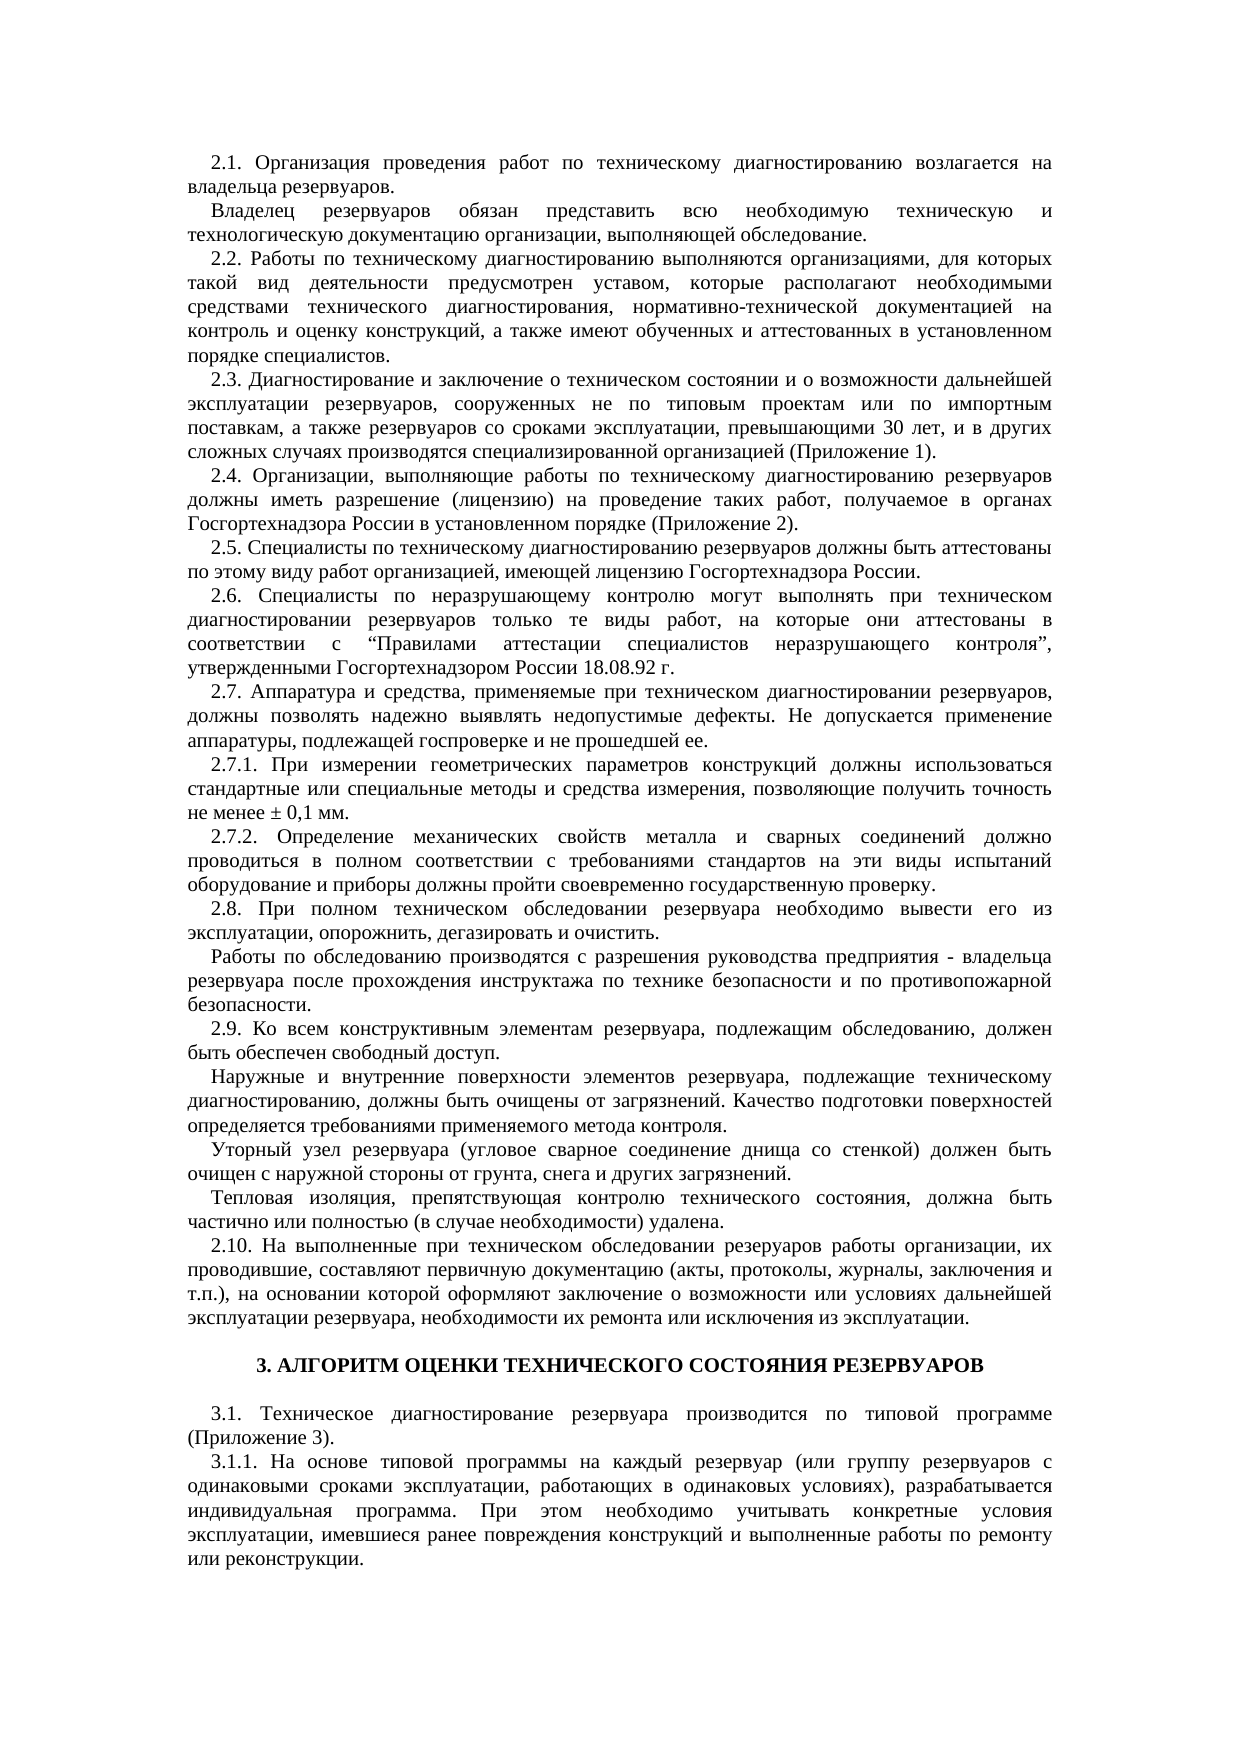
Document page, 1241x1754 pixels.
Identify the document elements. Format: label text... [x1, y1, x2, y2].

text 2.4. Организации, выполняющие работы по техническому диагностированию резервуаров должны иметь разрешение (лицензию) на проведение таких работ, получаемое в органах Госгортехнадзора России в установленном порядке (Приложение 2). [187, 463, 1053, 535]
text 2.5. Специалисты по техническому диагностированию резервуаров должны быть аттестованы по этому виду работ организацией, имеющей лицензию Госгортехнадзора России. [187, 535, 1053, 583]
text 3.1.1. На основе типовой программы на каждый резервуар (или группу резервуаров с одинаковыми сроками эксплуатации, работающих в одинаковых условиях), разрабатывается индивидуальная программа. При этом необходимо учитывать конкретные условия эксплуатации, имевшиеся ранее повреждения конструкций и выполненные работы по ремонту или реконструкции. [187, 1449, 1053, 1570]
text 2.6. Специалисты по неразрушающему контролю могут выполнять при техническом диагностировании резервуаров только те виды работ, на которые они аттестованы в соответствии с “Правилами аттестации специалистов неразрушающего контроля”, утвержденными Госгортехнадзором России 18.08.92 г. [187, 583, 1053, 679]
text 2.8. При полном техническом обследовании резервуара необходимо вывести его из эксплуатации, опорожнить, дегазировать и очистить. [187, 896, 1053, 944]
text 2.3. Диагностирование и заключение о техническом состоянии и о возможности дальнейшей эксплуатации резервуаров, сооруженных не по типовым проектам или по импортным поставкам, а также резервуаров со сроками эксплуатации, превышающими 30 лет, и в других сложных случаях производятся специализированной организацией (Приложение 1). [187, 367, 1053, 463]
text 2.7. Аппаратура и средства, применяемые при техническом диагностировании резервуаров, должны позволять надежно выявлять недопустимые дефекты. Не допускается применение аппаратуры, подлежащей госпроверке и не прошедшей ее. [187, 679, 1053, 752]
text 2.10. На выполненные при техническом обследовании резеруаров работы организации, их проводившие, составляют первичную документацию (акты, протоколы, журналы, заключения и т.п.), на основании которой оформляют заключение о возможности или условиях дальнейшей эксплуатации резервуара, необходимости их ремонта или исключения из эксплуатации. [187, 1233, 1053, 1329]
text Владелец резервуаров обязан представить всю необходимую техническую и технологическую документацию организации, выполняющей обследование. [187, 198, 1053, 246]
text 2.7.2. Определение механических свойств металла и сварных соединений должно проводиться в полном соответствии с требованиями стандартов на эти виды испытаний оборудование и приборы должны пройти своевременно государственную проверку. [187, 824, 1053, 896]
text 2.9. Ко всем конструктивным элементам резервуара, подлежащим обследованию, должен быть обеспечен свободный доступ. [187, 1016, 1053, 1064]
text Наружные и внутренние поверхности элементов резервуара, подлежащие техническому диагностированию, должны быть очищены от загрязнений. Качество подготовки поверхностей определяется требованиями применяемого метода контроля. [187, 1064, 1053, 1137]
text 2.7.1. При измерении геометрических параметров конструкций должны использоваться стандартные или специальные методы и средства измерения, позволяющие получить точность не менее ± 0,1 мм. [187, 752, 1053, 824]
text 2.1. Организация проведения работ по техническому диагностированию возлагается на владельца резервуаров. [187, 150, 1053, 198]
text Тепловая изоляция, препятствующая контролю технического состояния, должна быть частично или полностью (в случае необходимости) удалена. [187, 1185, 1053, 1233]
subtitle 3. АЛГОРИТМ ОЦЕНКИ ТЕХНИЧЕСКОГО СОСТОЯНИЯ РЕЗЕРВУАРОВ [187, 1353, 1053, 1377]
text Работы по обследованию производятся с разрешения руководства предприятия - владельца резервуара после прохождения инструктажа по технике безопасности и по противопожарной безопасности. [187, 944, 1053, 1016]
text 3.1. Техническое диагностирование резервуара производится по типовой программе (Приложение 3). [187, 1401, 1053, 1449]
text 2.2. Работы по техническому диагностированию выполняются организациями, для которых такой вид деятельности предусмотрен уставом, которые располагают необходимыми средствами технического диагностирования, нормативно-технической документацией на контроль и оценку конструкций, а также имеют обученных и аттестованных в установленном порядке специалистов. [187, 246, 1053, 367]
text Уторный узел резервуара (угловое сварное соединение днища со стенкой) должен быть очищен с наружной стороны от грунта, снега и других загрязнений. [187, 1137, 1053, 1185]
